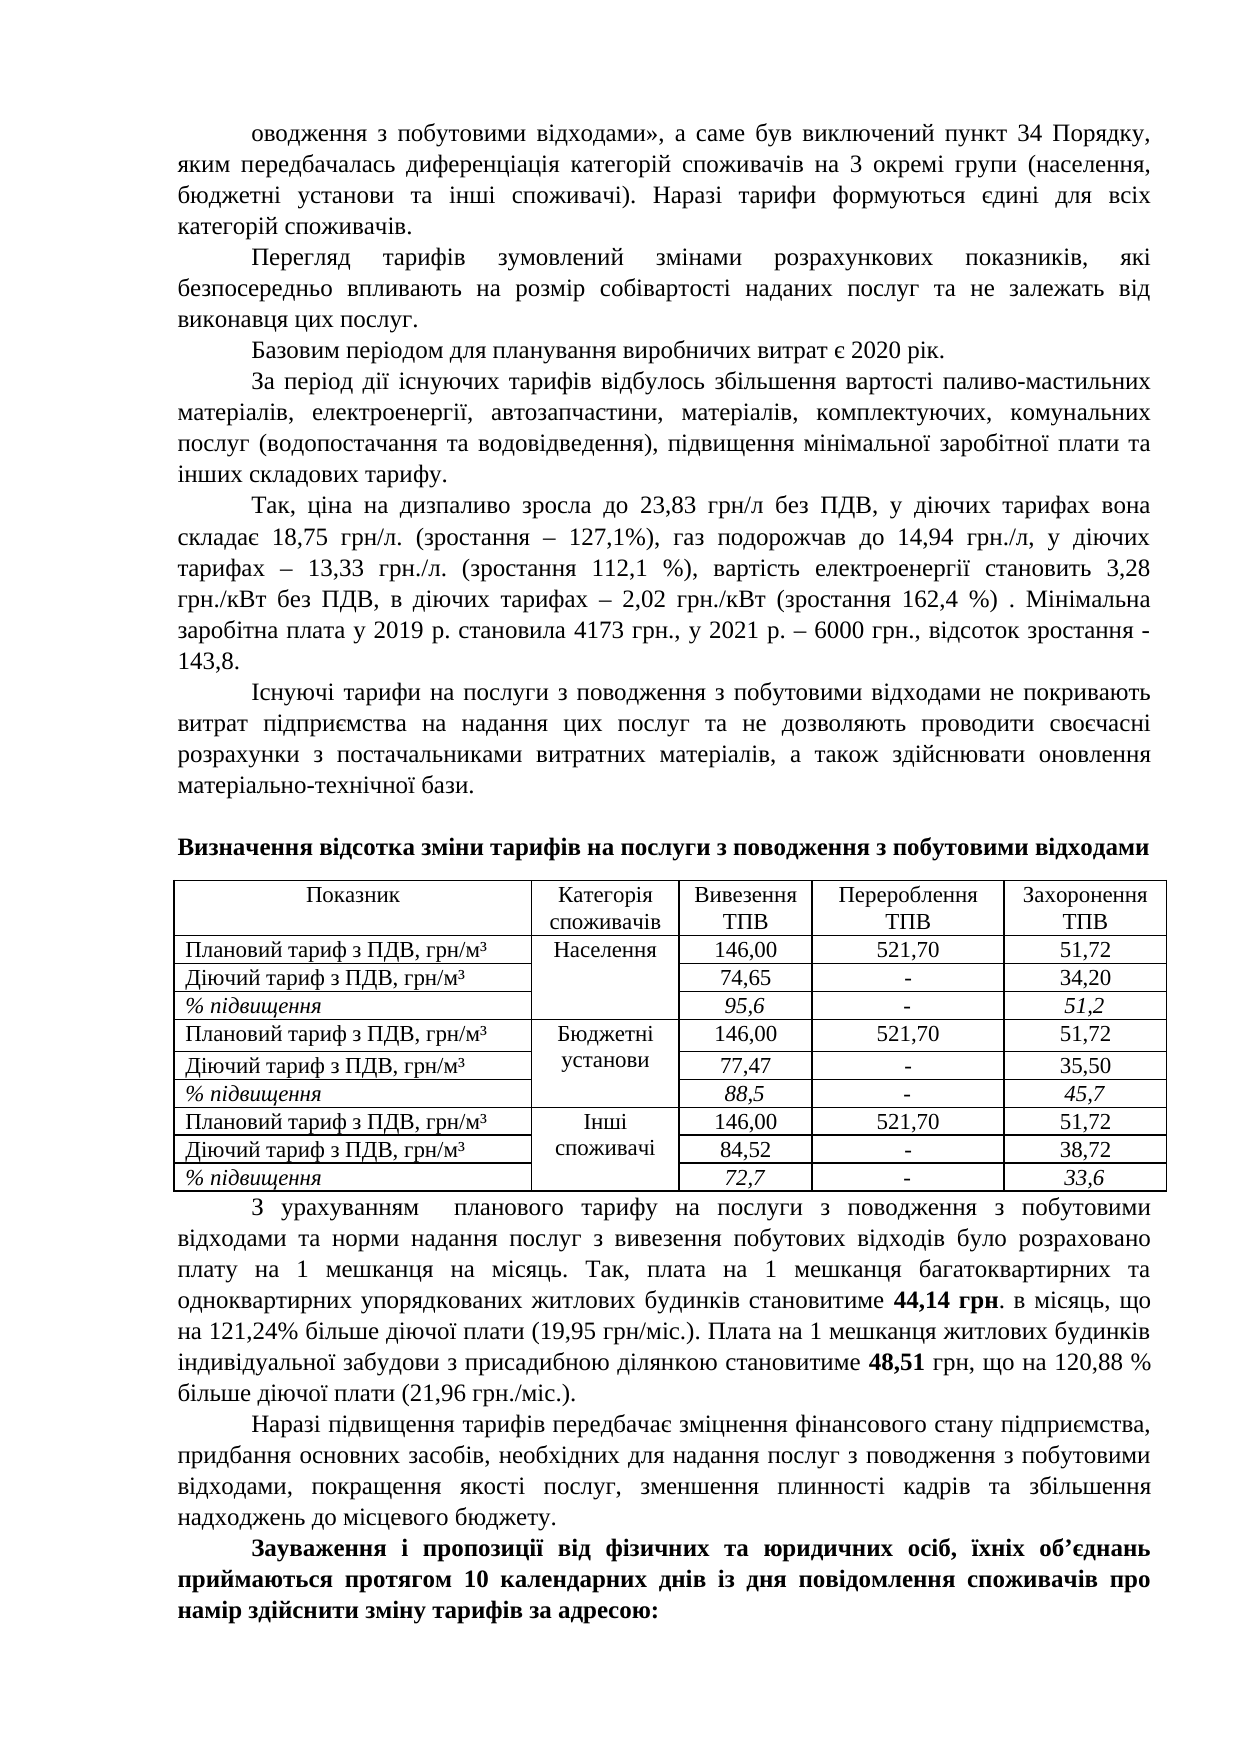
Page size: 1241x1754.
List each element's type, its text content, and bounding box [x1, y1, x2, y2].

text Зауваження і пропозиції від фізичних та юридичних осіб, їхніх об’єднань приймаються протягом 10 календарних днів із дня повідомлення споживачів про намір здійснити зміну тарифів за адресою: [177, 1533, 1152, 1624]
table_cell - [813, 964, 1003, 991]
table_header Перероблення ТПВ [813, 881, 1003, 935]
table_cell 72,7 [680, 1164, 811, 1190]
table_cell Діючий тариф з ПДВ, грн/м³ [175, 964, 531, 991]
table_header Захоронення ТПВ [1005, 881, 1166, 935]
table_cell 74,65 [680, 964, 811, 991]
table_cell 51,72 [1005, 936, 1166, 963]
table_cell 51,72 [1005, 1108, 1166, 1134]
table_cell 33,6 [1005, 1164, 1166, 1190]
table_cell - [813, 1080, 1003, 1106]
table_cell 146,00 [680, 1020, 811, 1051]
table_cell - [813, 1052, 1003, 1078]
table_cell 38,72 [1005, 1136, 1166, 1162]
text За період дії існуючих тарифів відбулось збільшення вартості паливо-мастильних матеріалів, електроенергії, автозапчастини, матеріалів, комплектуючих, комунальних послуг (водопостачання та водовідведення), підвищення мінімальної заробітної плати та інших складових тарифу. [177, 366, 1152, 488]
table_cell 521,70 [813, 1020, 1003, 1051]
table_cell - [813, 992, 1003, 1018]
table_cell 521,70 [813, 936, 1003, 963]
table_cell % підвищення [175, 1164, 531, 1190]
table_cell 51,72 [1005, 1020, 1166, 1051]
table_cell 88,5 [680, 1080, 811, 1106]
table_cell % підвищення [175, 992, 531, 1018]
table_cell Інші споживачі [532, 1108, 678, 1190]
table_cell 84,52 [680, 1136, 811, 1162]
table_cell 95,6 [680, 992, 811, 1018]
text Існуючі тарифи на послуги з поводження з побутовими відходами не покривають витрат підприємства на надання цих послуг та не дозволяють проводити своєчасні розрахунки з постачальниками витратних матеріалів, а також здійснювати оновлення матеріально-технічної бази. [177, 677, 1152, 799]
text Визначення відсотка зміни тарифів на послуги з поводження з побутовими відходами [177, 832, 1152, 861]
table_cell 51,2 [1005, 992, 1166, 1018]
table_cell - [813, 1164, 1003, 1190]
table_header Вивезення ТПВ [680, 881, 811, 935]
table_cell Плановий тариф з ПДВ, грн/м³ [175, 936, 531, 963]
table_cell % підвищення [175, 1080, 531, 1106]
text Так, ціна на дизпаливо зросла до 23,83 грн/л без ПДВ, у діючих тарифах вона складає 18,75 грн/л. (зростання – 127,1%), газ подорожчав до 14,94 грн./л, у діючих тарифах – 13,33 грн./л. (зростання 112,1 %), вартість електроенергії становить 3,28 грн./кВт без ПДВ, в діючих тарифах – 2,02 грн./кВт (зростання 162,4 %) . Мінімальна заробітна плата у 2019 р. становила 4173 грн., у 2021 р. – 6000 грн., відсоток зростання - 143,8. [177, 491, 1152, 674]
table_cell - [813, 1136, 1003, 1162]
table_cell 34,20 [1005, 964, 1166, 991]
table_cell 45,7 [1005, 1080, 1166, 1106]
text Перегляд тарифів зумовлений змінами розрахункових показників, які безпосередньо впливають на розмір собівартості наданих послуг та не залежать від виконавця цих послуг. [177, 242, 1152, 333]
table_cell Плановий тариф з ПДВ, грн/м³ [175, 1108, 531, 1134]
text оводження з побутовими відходами», а саме був виключений пункт 34 Порядку, яким передбачалась диференціація категорій споживачів на 3 окремі групи (населення, бюджетні установи та інші споживачі). Наразі тарифи формуються єдині для всіх категорій споживачів. [177, 118, 1152, 240]
table_cell 146,00 [680, 936, 811, 963]
table_header Категорія споживачів [532, 881, 678, 935]
table_cell 521,70 [813, 1108, 1003, 1134]
text Наразі підвищення тарифів передбачає зміцнення фінансового стану підприємства, придбання основних засобів, необхідних для надання послуг з поводження з побутовими відходами, покращення якості послуг, зменшення плинності кадрів та збільшення надходжень до місцевого бюджету. [177, 1409, 1152, 1531]
table_cell Населення [532, 936, 678, 1018]
table_cell 77,47 [680, 1052, 811, 1078]
text Базовим періодом для планування виробничих витрат є 2020 рік. [177, 335, 1152, 364]
table_cell 35,50 [1005, 1052, 1166, 1078]
table_cell Діючий тариф з ПДВ, грн/м³ [175, 1052, 531, 1078]
table_cell 146,00 [680, 1108, 811, 1134]
table_cell Діючий тариф з ПДВ, грн/м³ [175, 1136, 531, 1162]
table_cell Бюджетні установи [532, 1020, 678, 1106]
table_header Показник [175, 881, 531, 935]
text З урахуванням планового тарифу на послуги з поводження з побутовими відходами та норми надання послуг з вивезення побутових відходів було розраховано плату на 1 мешканця на місяць. Так, плата на 1 мешканця багатоквартирних та одноквартирних упорядкованих житлових будинків становитиме 44,14 грн. в місяць, що на 121,24% більше діючої плати (19,95 грн/міс.). Плата на 1 мешканця житлових будинків індивідуальної забудови з присадибною ділянкою становитиме 48,51 грн, що на 120,88 % більше діючої плати (21,96 грн./міс.). [177, 1192, 1152, 1407]
table_cell Плановий тариф з ПДВ, грн/м³ [175, 1020, 531, 1051]
